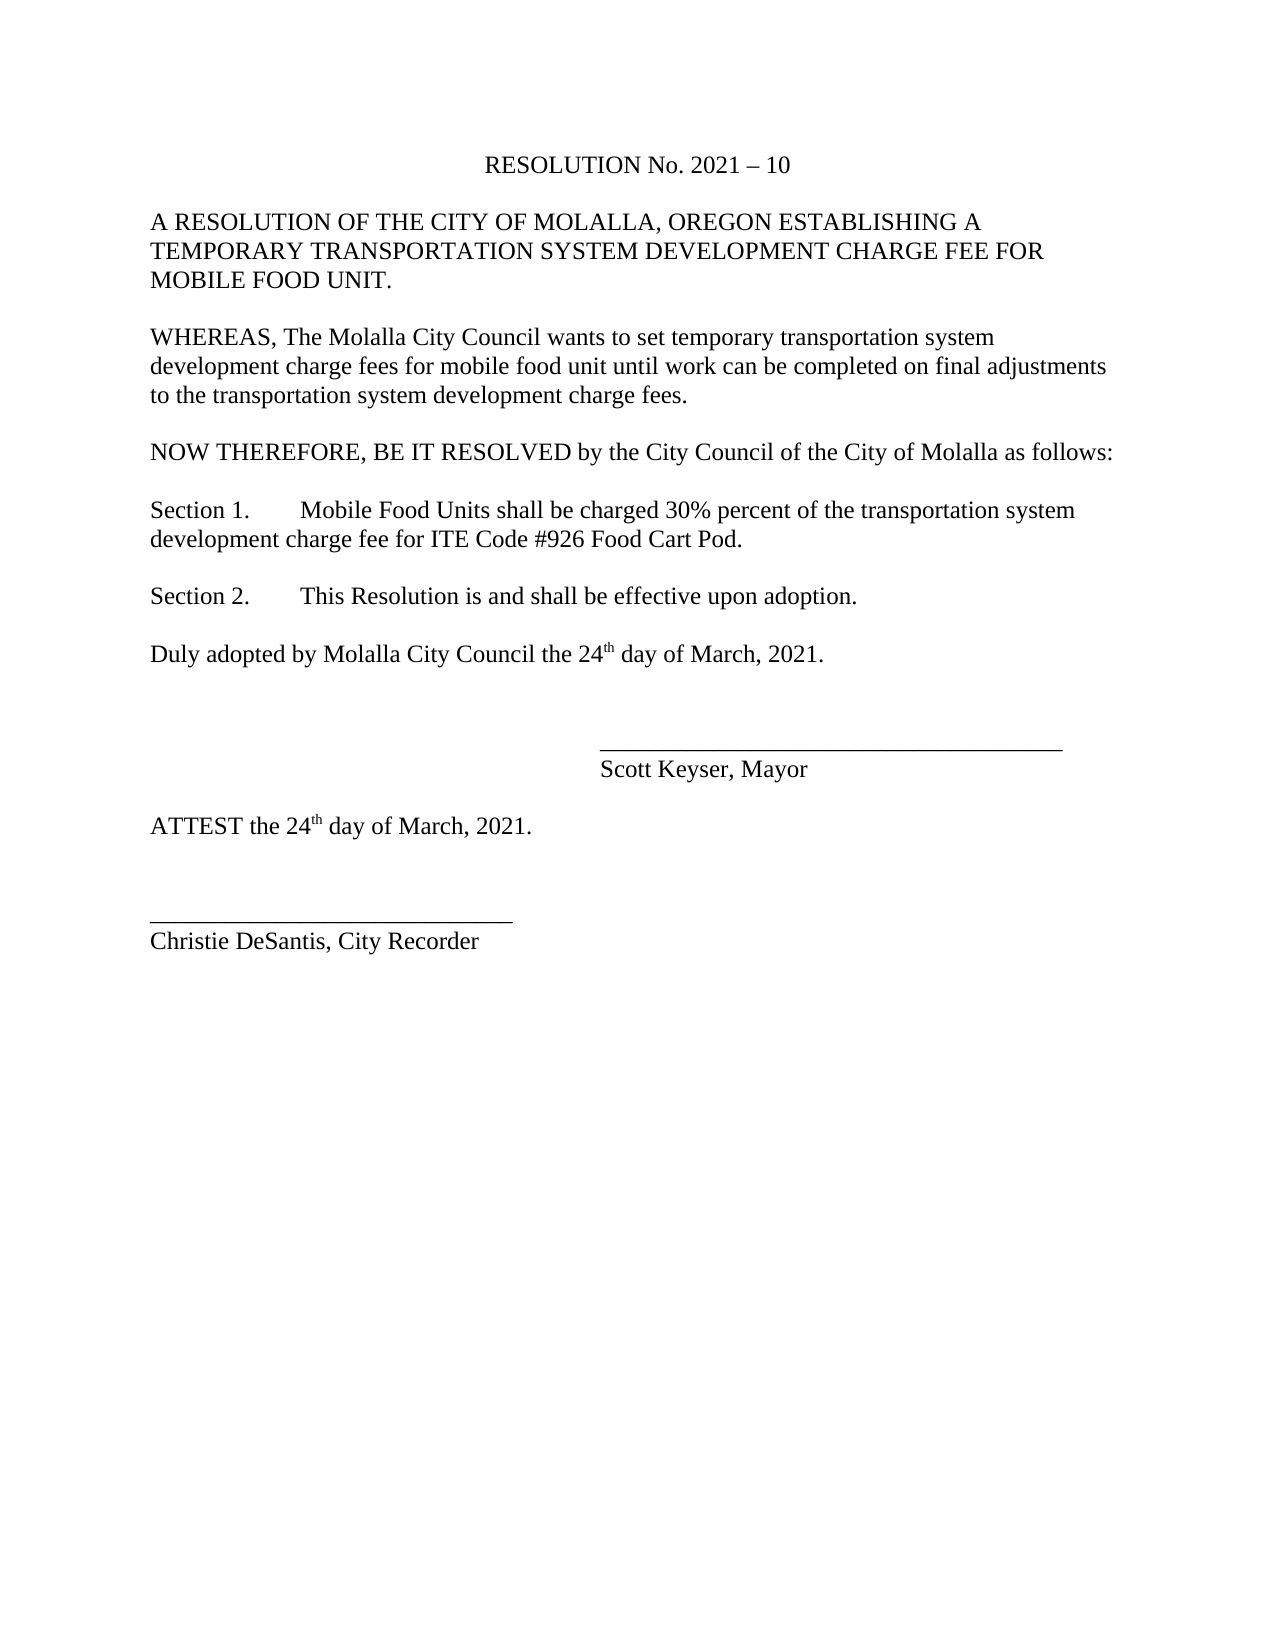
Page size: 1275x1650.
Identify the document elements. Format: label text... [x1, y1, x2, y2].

text Duly adopted by Molalla City Council the 24th day of March, 2021. [150, 639, 1125, 667]
text Christie DeSantis, City Recorder [150, 926, 1125, 955]
text Scott Keyser, Mayor [150, 754, 1125, 782]
text Section 1. Mobile Food Units shall be charged 30% percent of the transportation system development charge fee for ITE Code #926 Food Cart Pod. [150, 495, 1125, 552]
text Section 2. This Resolution is and shall be effective upon adoption. [150, 581, 1125, 610]
text _____________________________________ [150, 725, 1125, 754]
text RESOLUTION No. 2021 – 10 [150, 150, 1125, 179]
text A RESOLUTION OF THE CITY OF MOLALLA, OREGON ESTABLISHING A TEMPORARY TRANSPORTATION SYSTEM DEVELOPMENT CHARGE FEE FOR MOBILE FOOD UNIT. [150, 207, 1125, 294]
text _____________________________ [150, 897, 1125, 926]
text WHEREAS, The Molalla City Council wants to set temporary transportation system development charge fees for mobile food unit until work can be completed on final adjustments to the transportation system development charge fees. [150, 322, 1125, 409]
text ATTEST the 24th day of March, 2021. [150, 811, 1125, 840]
text NOW THEREFORE, BE IT RESOLVED by the City Council of the City of Molalla as follows: [150, 437, 1125, 466]
